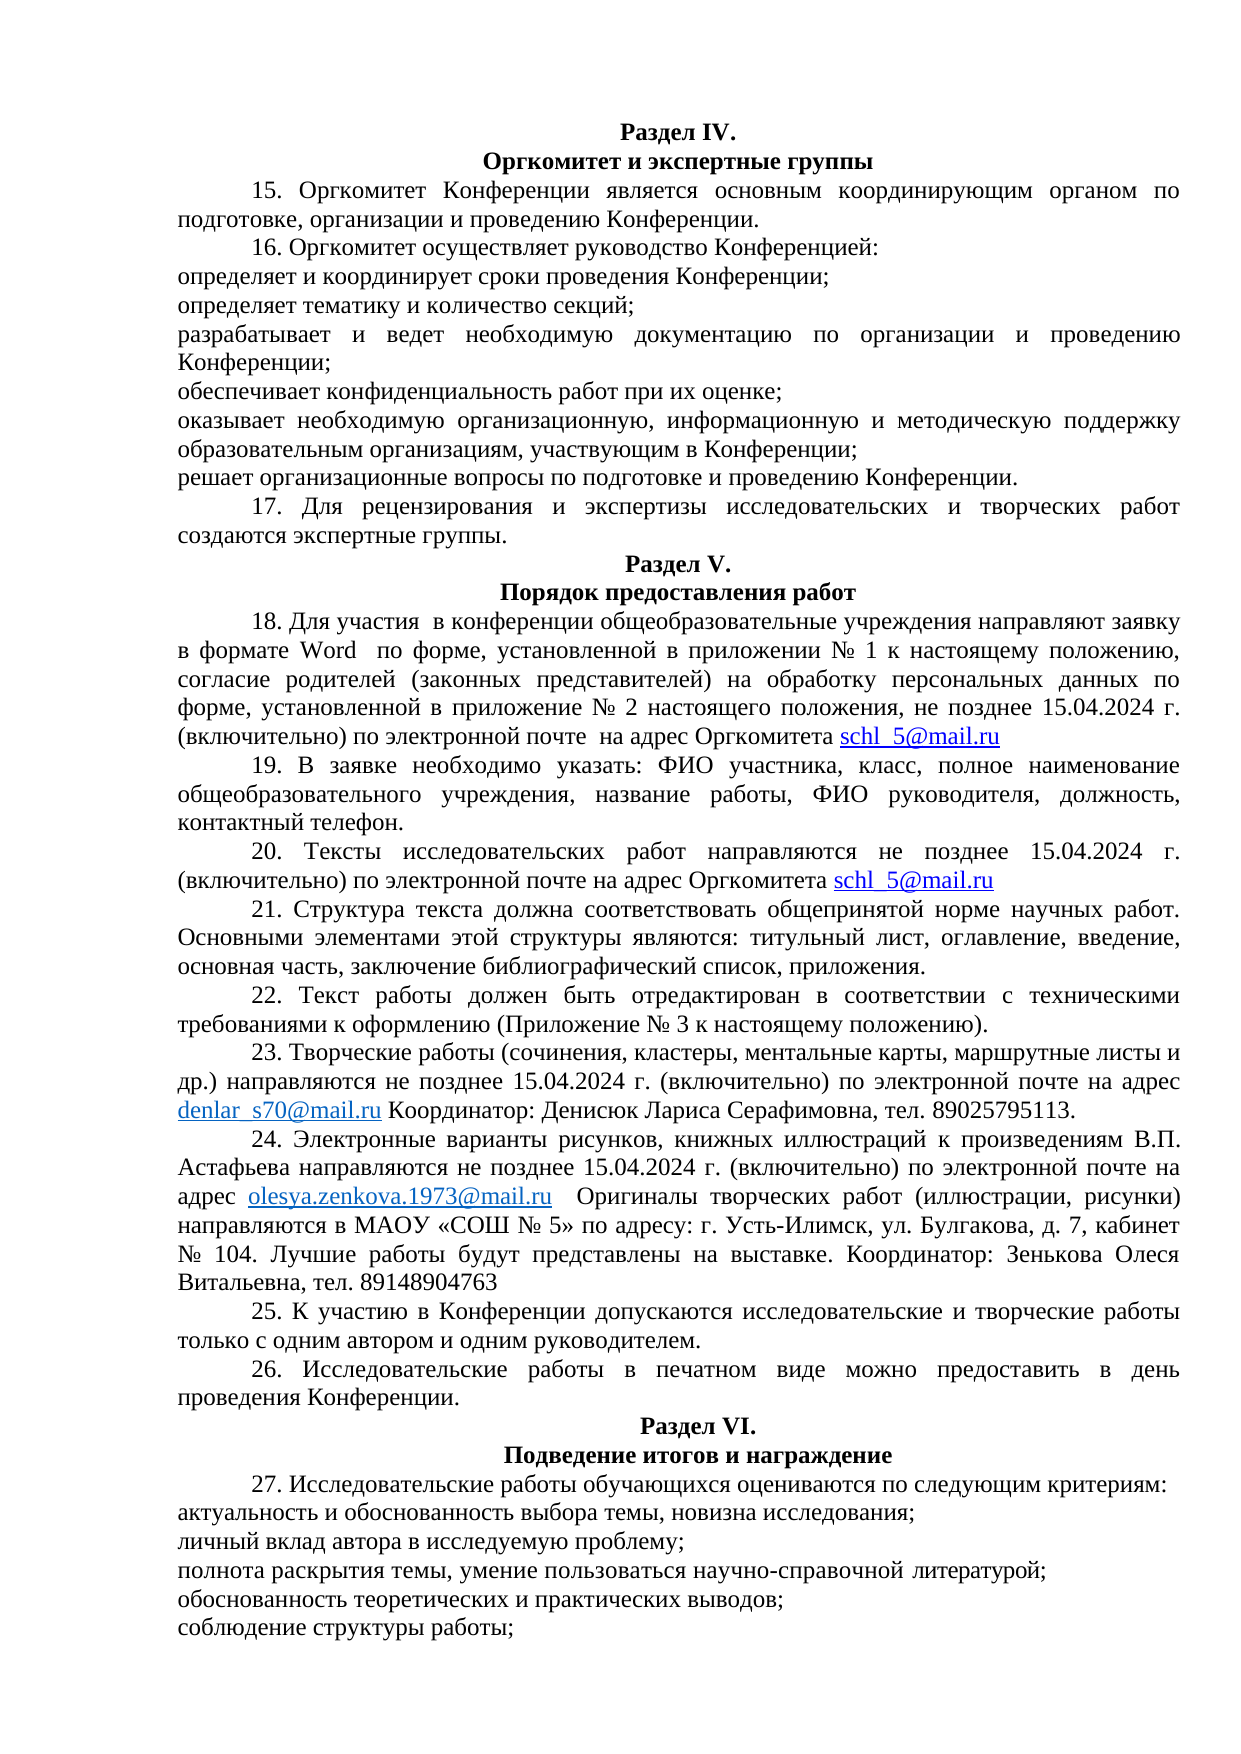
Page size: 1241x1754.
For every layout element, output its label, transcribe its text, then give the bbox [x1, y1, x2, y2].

text 18. Для участия в конференции общеобразовательные учреждения направляют заявку в формате Word по форме, установленной в приложении № 1 к настоящему положению, согласие родителей (законных представителей) на обработку персональных данных по форме, установленной в приложение № 2 настоящего положения, не позднее 15.04.2024 г. (включительно) по электронной почте на адрес Оргкомитета schl_5@mail.ru [177, 606, 1181, 750]
text личный вклад автора в исследуемую проблему; [177, 1526, 1181, 1555]
text Раздел IV. [175, 117, 1181, 146]
text 16. Оргкомитет осуществляет руководство Конференцией: [177, 232, 1181, 261]
text определяет тематику и количество секций; [177, 290, 1181, 319]
text 17. Для рецензирования и экспертизы исследовательских и творческих работ создаются экспертные группы. [177, 491, 1181, 549]
text Порядок предоставления работ [175, 577, 1181, 606]
text 26. Исследовательские работы в печатном виде можно предоставить в день проведения Конференции. [177, 1354, 1181, 1411]
text 25. К участию в Конференции допускаются исследовательские и творческие работы только с одним автором и одним руководителем. [177, 1296, 1181, 1354]
text определяет и координирует сроки проведения Конференции; [177, 261, 1181, 290]
text 27. Исследовательские работы обучающихся оцениваются по следующим критериям: [177, 1469, 1181, 1497]
text оказывает необходимую организационную, информационную и методическую поддержку образовательным организациям, участвующим в Конференции; [177, 405, 1181, 462]
text решает организационные вопросы по подготовке и проведению Конференции. [177, 462, 1181, 491]
text Оргкомитет и экспертные группы [175, 146, 1181, 175]
text полнота раскрытия темы, умение пользоваться научно-справочной литературой; [177, 1555, 1181, 1584]
text обеспечивает конфиденциальность работ при их оценке; [177, 376, 1181, 405]
text 19. В заявке необходимо указать: ФИО участника, класс, полное наименование общеобразовательного учреждения, название работы, ФИО руководителя, должность, контактный телефон. [177, 750, 1181, 836]
text Подведение итогов и награждение [177, 1440, 1181, 1469]
text 21. Структура текста должна соответствовать общепринятой норме научных работ. Основными элементами этой структуры являются: титульный лист, оглавление, введение, основная часть, заключение библиографический список, приложения. [177, 894, 1181, 980]
text обоснованность теоретических и практических выводов; [177, 1584, 1181, 1612]
text 24. Электронные варианты рисунков, книжных иллюстраций к произведениям В.П. Астафьева направляются не позднее 15.04.2024 г. (включительно) по электронной почте на адрес olesya.zenkova.1973@mail.ru Оригиналы творческих работ (иллюстрации, рисунки) направляются в МАОУ «СОШ № 5» по адресу: г. Усть-Илимск, ул. Булгакова, д. 7, кабинет № 104. Лучшие работы будут представлены на выставке. Координатор: Зенькова Олеся Витальевна, тел. 89148904763 [177, 1124, 1181, 1296]
text Раздел VI. [177, 1411, 1181, 1440]
text актуальность и обоснованность выбора темы, новизна исследования; [177, 1497, 1181, 1526]
text Раздел V. [175, 549, 1181, 577]
text 23. Творческие работы (сочинения, кластеры, ментальные карты, маршрутные листы и др.) направляются не позднее 15.04.2024 г. (включительно) по электронной почте на адрес denlar_s70@mail.ru Координатор: Денисюк Лариса Серафимовна, тел. 89025795113. [177, 1037, 1181, 1124]
text 15. Оргкомитет Конференции является основным координирующим органом по подготовке, организации и проведению Конференции. [177, 175, 1181, 232]
text 20. Тексты исследовательских работ направляются не позднее 15.04.2024 г. (включительно) по электронной почте на адрес Оргкомитета schl_5@mail.ru [177, 836, 1181, 894]
text разрабатывает и ведет необходимую документацию по организации и проведению Конференции; [177, 319, 1181, 376]
text 22. Текст работы должен быть отредактирован в соответствии с техническими требованиями к оформлению (Приложение № 3 к настоящему положению). [177, 980, 1181, 1037]
text соблюдение структуры работы; [177, 1612, 1181, 1641]
